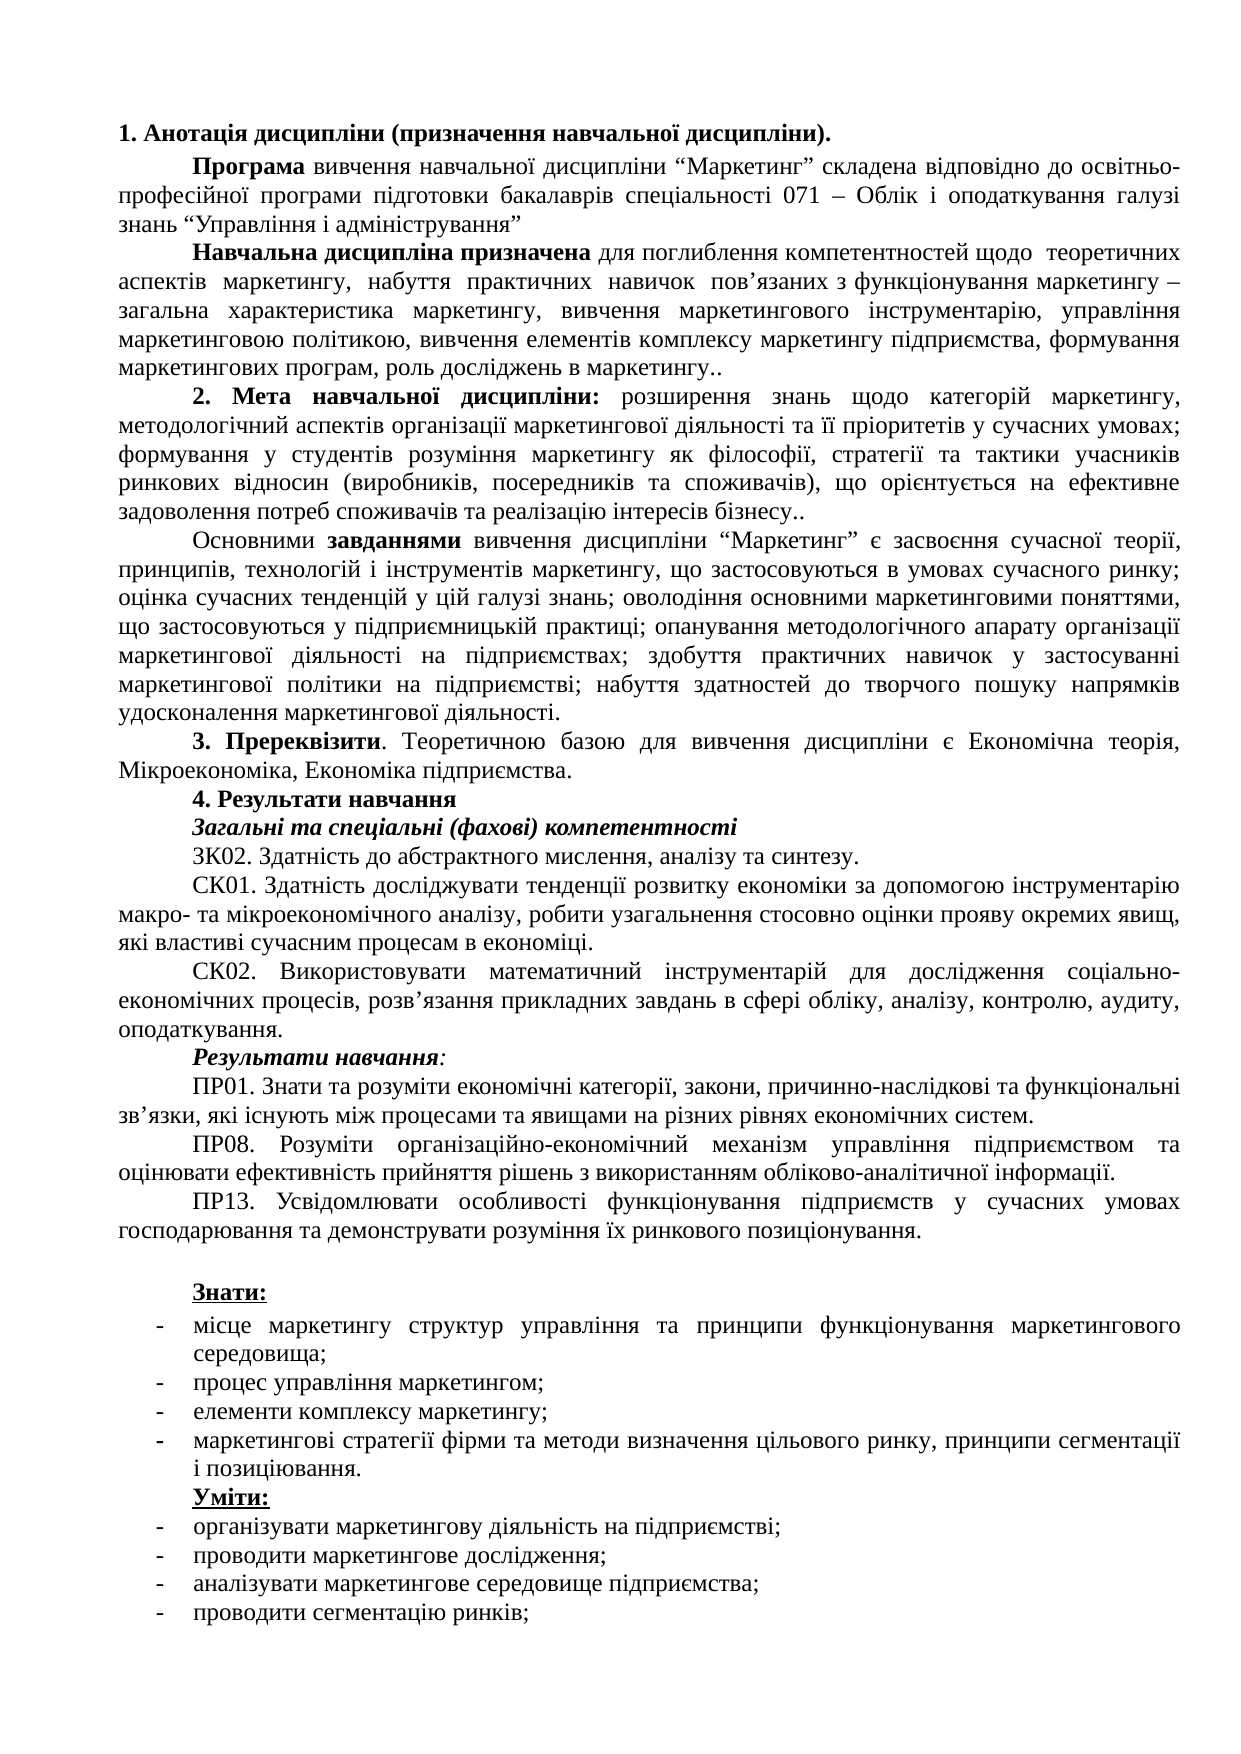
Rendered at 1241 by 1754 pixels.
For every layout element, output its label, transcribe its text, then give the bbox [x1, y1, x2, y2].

text СК01. Здатність досліджувати тенденції розвитку економіки за допомогою інструментарію макро- та мікроекономічного аналізу, робити узагальнення стосовно оцінки прояву окремих явищ, які властиві сучасним процесам в економіці. [118, 870, 1181, 956]
text ПР01. Знати та розуміти економічні категорії, закони, причинно-наслідкові та функціональні зв’язки, які існують між процесами та явищами на різних рівнях економічних систем. [118, 1071, 1181, 1129]
list місце маркетингу структур управління та принципи функціонування маркетингового середовища; [156, 1310, 1181, 1367]
list проводити сегментацію ринків; [156, 1597, 1181, 1626]
text 1. Анотація дисципліни (призначення навчальної дисципліни). [118, 118, 1181, 147]
text ПР08. Розуміти організаційно-економічний механізм управління підприємством та оцінювати ефективність прийняття рішень з використанням обліково-аналітичної інформації. [118, 1129, 1181, 1186]
text ПР13. Усвідомлювати особливості функціонування підприємств у сучасних умовах господарювання та демонструвати розуміння їх ринкового позиціонування. [118, 1186, 1181, 1244]
text Основними завданнями вивчення дисципліни “Маркетинг” є засвоєння сучасної теорії, принципів, технологій і інструментів маркетингу, що застосовуються в умовах сучасного ринку; оцінка сучасних тенденцій у цій галузі знань; оволодіння основними маркетинговими поняттями, що застосовуються у підприємницькій практиці; опанування методологічного апарату організації маркетингової діяльності на підприємствах; здобуття практичних навичок у застосуванні маркетингової політики на підприємстві; набуття здатностей до творчого пошуку напрямків удосконалення маркетингової діяльності. [118, 525, 1181, 726]
text Знати: [118, 1277, 1181, 1305]
text 2. Мета навчальної дисципліни: розширення знань щодо категорій маркетингу, методологічний аспектів організації маркетингової діяльності та її пріоритетів у сучасних умовах; формування у студентів розуміння маркетингу як філософії, стратегії та тактики учасників ринкових відносин (виробників, посередників та споживачів), що орієнтується на ефективне задоволення потреб споживачів та реалізацію інтересів бізнесу.. [118, 381, 1181, 525]
text Уміти: [118, 1482, 1181, 1511]
text Програма вивчення навчальної дисципліни “Маркетинг” складена відповідно до освітньо-професійної програми підготовки бакалаврів спеціальності 071 – Облік і оподаткування галузі знань “Управління і адміністрування” [118, 151, 1181, 237]
text 4. Результати навчання [118, 784, 1181, 812]
list аналізувати маркетингове середовище підприємства; [156, 1568, 1181, 1597]
text 3. Пререквізити. Теоретичною базою для вивчення дисципліни є Економічна теорія, Мікроекономіка, Економіка підприємства. [118, 726, 1181, 784]
list організувати маркетингову діяльність на підприємстві; [156, 1511, 1181, 1540]
list маркетингові стратегії фірми та методи визначення цільового ринку, принципи сегментації і позиціювання. [156, 1425, 1181, 1482]
text СК02. Використовувати математичний інструментарій для дослідження соціально-економічних процесів, розв’язання прикладних завдань в сфері обліку, аналізу, контролю, аудиту, оподаткування. [118, 956, 1181, 1042]
list елементи комплексу маркетингу; [156, 1396, 1181, 1425]
text Навчальна дисципліна призначена для поглиблення компетентностей щодо теоретичних аспектів маркетингу, набуття практичних навичок пов’язаних з функціонування маркетингу – загальна характеристика маркетингу, вивчення маркетингового інструментарію, управління маркетинговою політикою, вивчення елементів комплексу маркетингу підприємства, формування маркетингових програм, роль досліджень в маркетингу.. [118, 237, 1181, 381]
text Результати навчання: [118, 1042, 1181, 1071]
list процес управління маркетингом; [156, 1367, 1181, 1396]
text ЗК02. Здатність до абстрактного мислення, аналізу та синтезу. [118, 841, 1181, 870]
list проводити маркетингове дослідження; [156, 1540, 1181, 1568]
text Загальні та спеціальні (фахові) компетентності [118, 812, 1181, 841]
